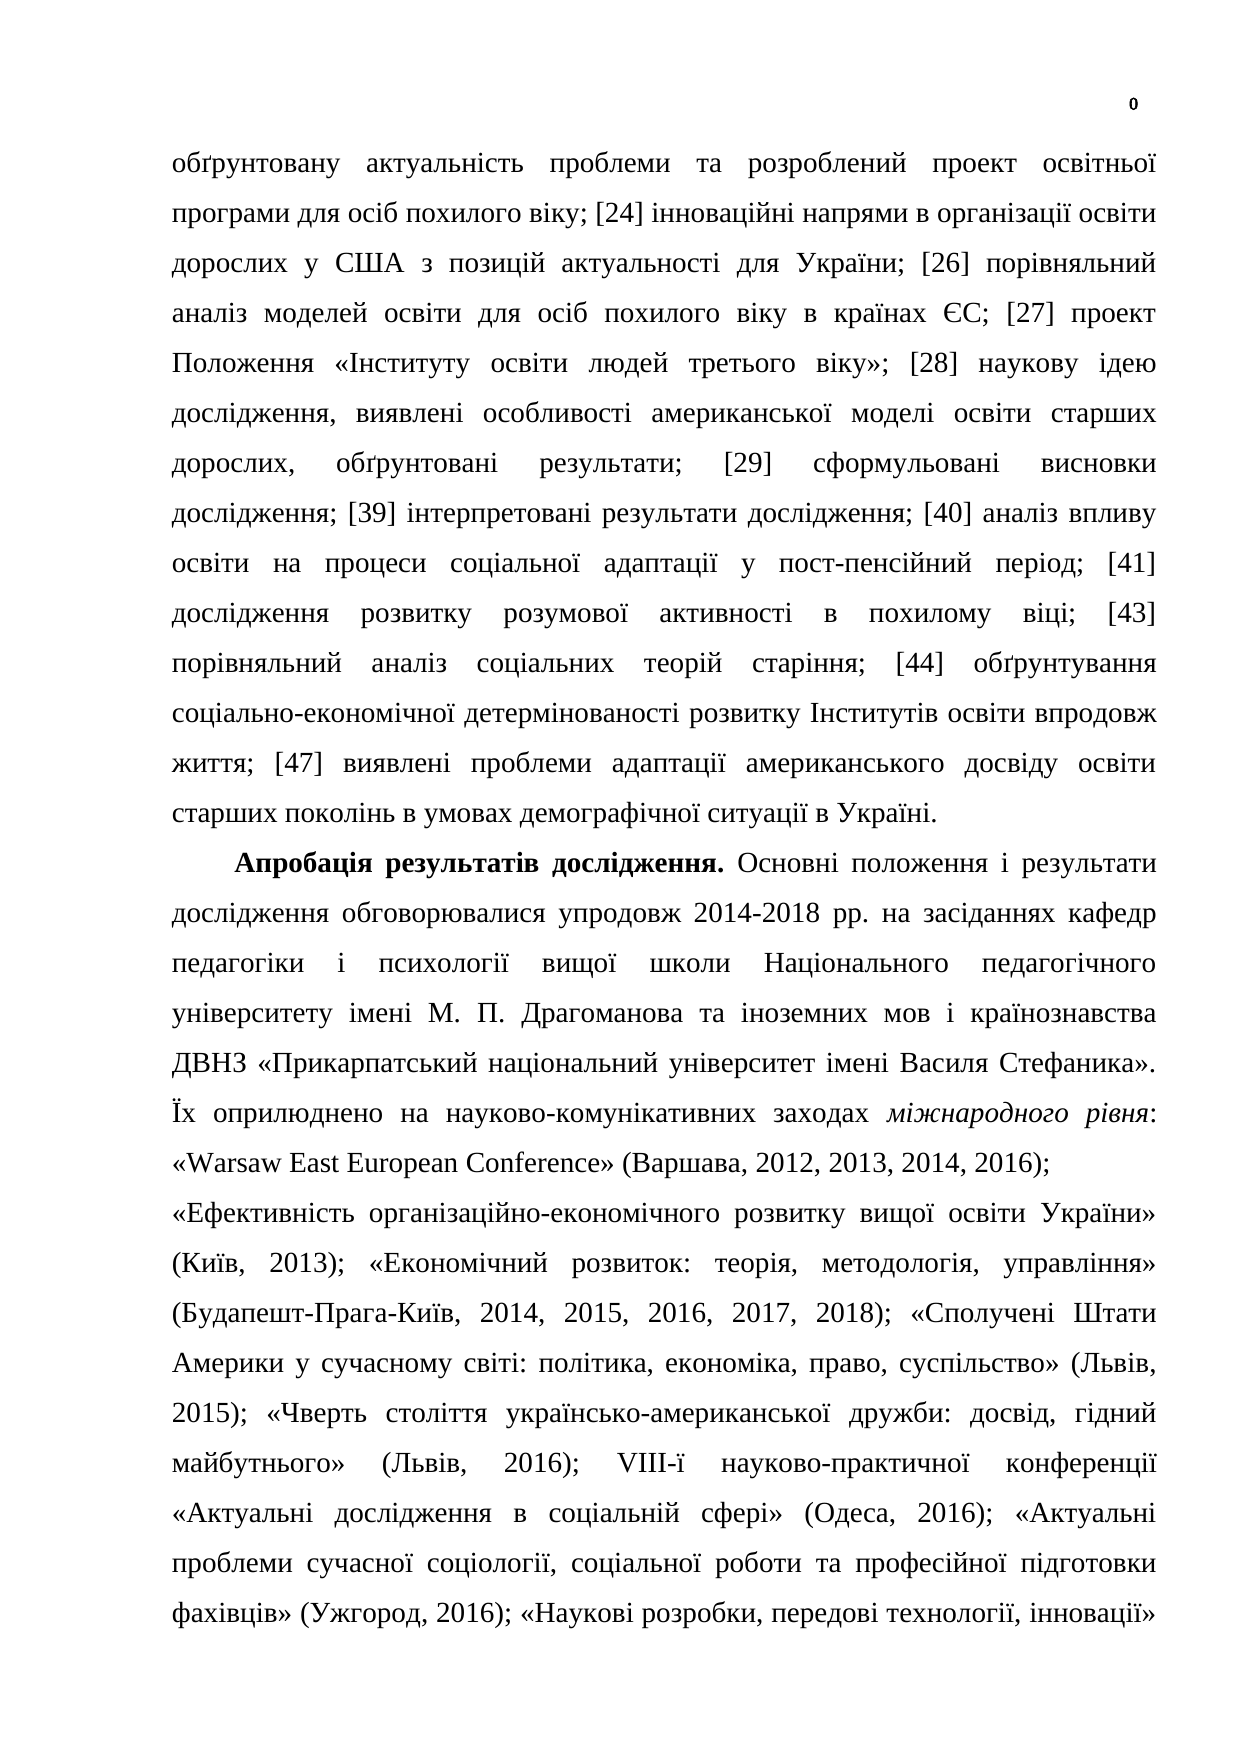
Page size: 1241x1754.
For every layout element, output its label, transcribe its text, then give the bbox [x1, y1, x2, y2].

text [172, 132, 1157, 832]
text Апробація результатів дослідження. Основні положення і результати дослідження обговорювалися упродовж 2014-2018 рр. на засіданнях кафедр педагогіки і психології вищої школи Національного педагогічного університету імені М. П. Драгоманова та іноземних мов і країнознавства ДВНЗ «Прикарпатський національний університет імені Василя Стефаника». Їх оприлюднено на науково-комунікативних заходах міжнародного рівня: «Warsaw East European Conference» (Варшава, 2012, 2013, 2014, 2016); [172, 832, 1157, 1182]
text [172, 1182, 1157, 1632]
